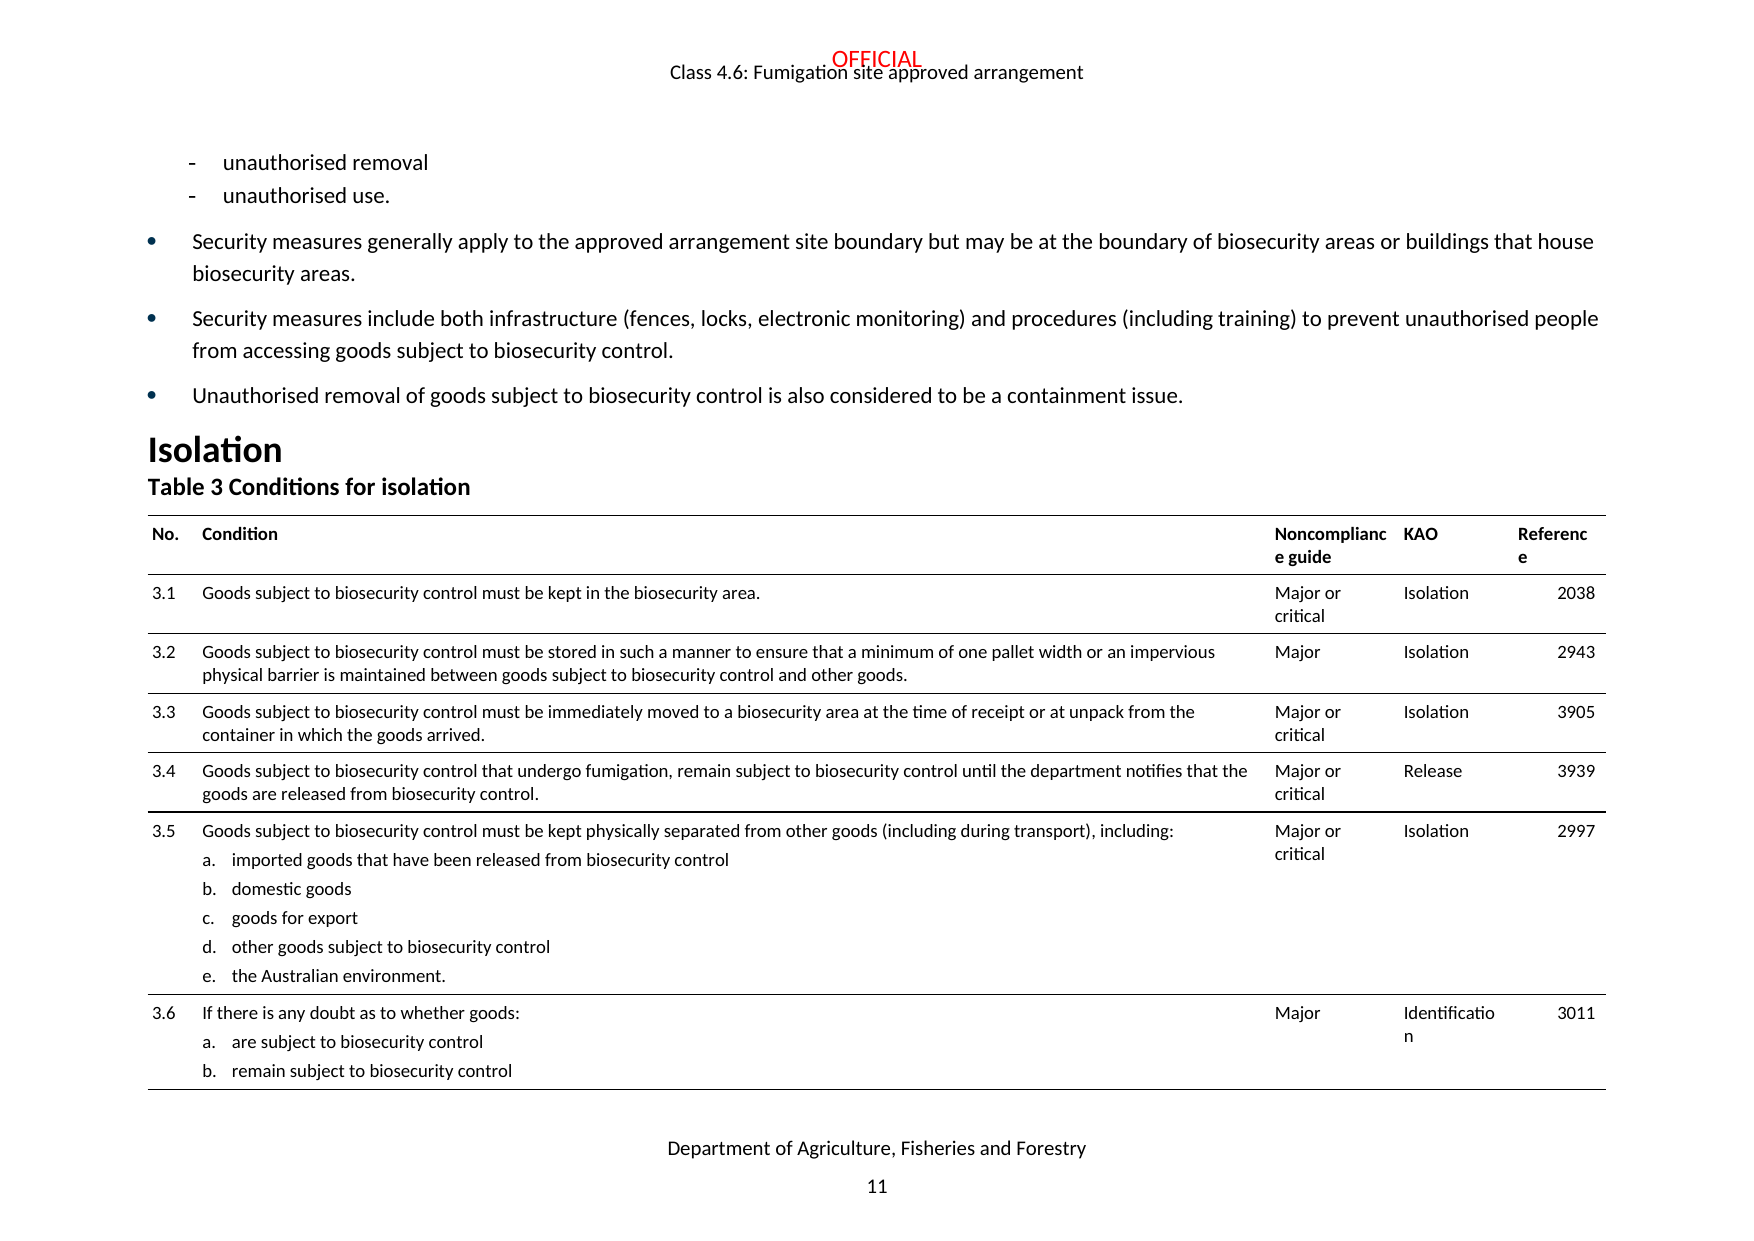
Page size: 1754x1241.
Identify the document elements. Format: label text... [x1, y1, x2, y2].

table_cell 3.1 [148, 575, 191, 633]
table_cell 3939 [1507, 753, 1606, 811]
list Unauthorised removal of goods subject to biosecurity control is also considered to be a containment issue. [148, 381, 1606, 409]
table_cell 3.6 [148, 995, 191, 1088]
table_header No. [148, 516, 191, 574]
table_cell Isolation [1399, 575, 1507, 633]
table_cell Goods subject to biosecurity control must be kept in the biosecurity area. [191, 575, 1270, 633]
list Security measures include both infrastructure (fences, locks, electronic monitoring) and procedures (including training) to prevent unauthorised people from accessing goods subject to biosecurity control. [148, 304, 1606, 364]
table_cell 3.2 [148, 634, 191, 693]
table_cell Major or critical [1270, 753, 1399, 811]
table_cell 2038 [1507, 575, 1606, 633]
table_header Reference [1507, 516, 1606, 574]
table_cell Goods subject to biosecurity control that undergo fumigation, remain subject to biosecurity control until the department notifies that the goods are released from biosecurity control. [191, 753, 1270, 811]
table_cell Isolation [1399, 813, 1507, 994]
table_cell Major [1270, 995, 1399, 1088]
list Security measures generally apply to the approved arrangement site boundary but may be at the boundary of biosecurity areas or buildings that house biosecurity areas. [148, 227, 1606, 287]
table_cell 2943 [1507, 634, 1606, 693]
table_cell 3011 [1507, 995, 1606, 1088]
table_cell Identification [1399, 995, 1507, 1088]
table_cell Major or critical [1270, 694, 1399, 752]
table_cell Isolation [1399, 694, 1507, 752]
table_cell Isolation [1399, 634, 1507, 693]
table_cell 3905 [1507, 694, 1606, 752]
table_header Noncompliance guide [1270, 516, 1399, 574]
table_cell Goods subject to biosecurity control must be immediately moved to a biosecurity area at the time of receipt or at unpack from the container in which the goods arrived. [191, 694, 1270, 752]
table_cell Goods subject to biosecurity control must be kept physically separated from other goods (including during transport), including: imported goods that have been released from biosecurity control domestic goods goods for export other goods subject to biosecurity control the Australian environment. [191, 813, 1270, 994]
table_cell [191, 995, 1270, 1088]
table_cell 3.4 [148, 753, 191, 811]
table_cell 2997 [1507, 813, 1606, 994]
table_cell Major [1270, 634, 1399, 693]
table_header KAO [1399, 516, 1507, 574]
list unauthorised removal [185, 148, 1606, 177]
text Table 3 Conditions for isolation [148, 472, 1606, 502]
table_cell 3.3 [148, 694, 191, 752]
subtitle Isolation [148, 426, 1606, 472]
table_header Condition [191, 516, 1270, 574]
table_cell Goods subject to biosecurity control must be stored in such a manner to ensure that a minimum of one pallet width or an impervious physical barrier is maintained between goods subject to biosecurity control and other goods. [191, 634, 1270, 693]
list unauthorised use. [185, 181, 1606, 210]
table_cell Major or critical [1270, 813, 1399, 994]
table_cell Major or critical [1270, 575, 1399, 633]
table_cell 3.5 [148, 813, 191, 994]
table_cell Release [1399, 753, 1507, 811]
